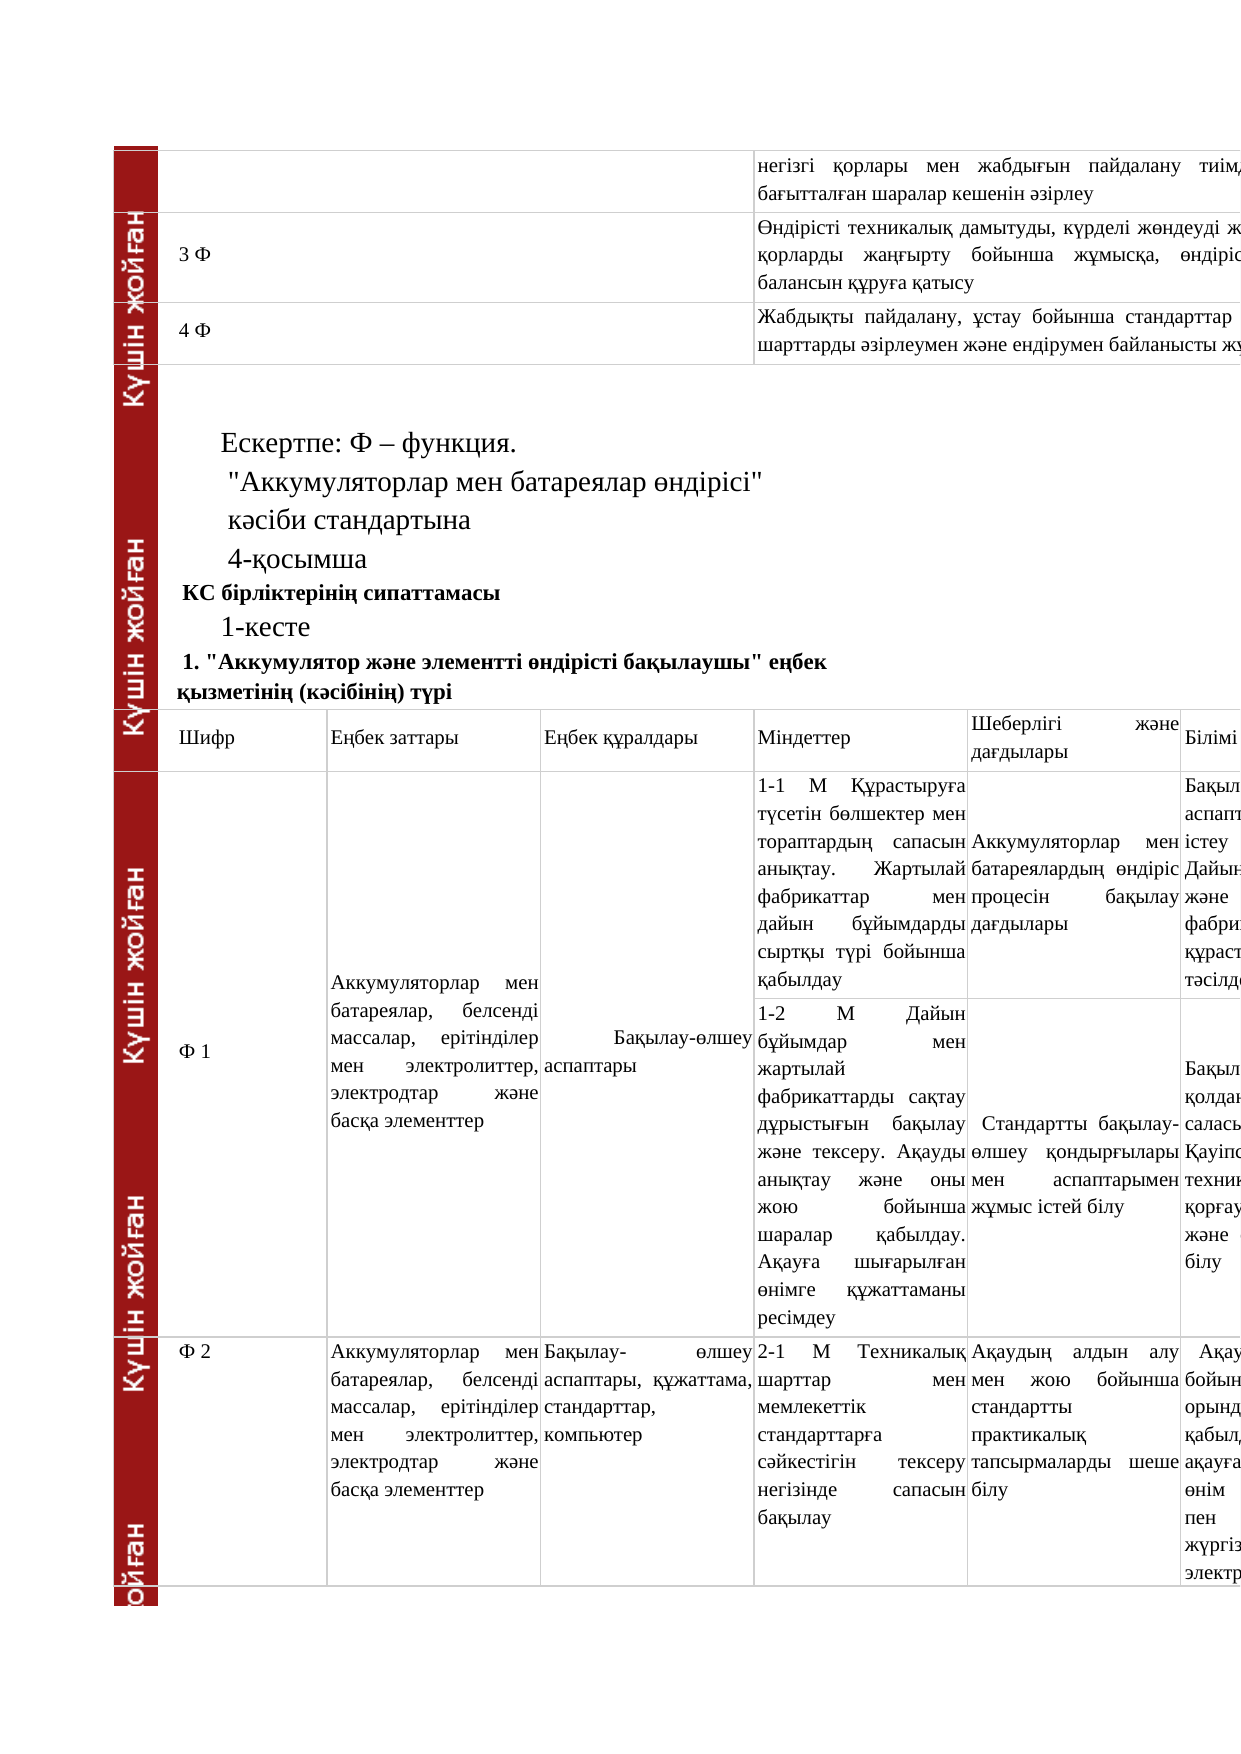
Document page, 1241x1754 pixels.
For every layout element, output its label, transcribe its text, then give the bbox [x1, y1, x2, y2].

table_cell 4 Ф [114, 303, 753, 363]
table_cell Бақылау түрлерін қолдану ережесі саласын білу. Қауіпсіздік техникасын, еңбекті қорғауды, өнеркәсіптік және өрт қауіпсіздігін білу [1181, 999, 1240, 1336]
text кәсіби стандартына [112, 502, 1128, 536]
text 1-кесте [112, 609, 1128, 643]
table_header Міндеттер [755, 710, 967, 771]
table_cell Жабдықты пайдалану, ұстау бойынша стандарттар мен техникалық шарттарды әзірлеумен және ендірумен байланысты жұмысқа қатысу [755, 303, 1240, 363]
table_cell Өндірісті техникалық дамытуды, күрделі жөндеуді жоспарлау, негізгі қорларды жаңғырту бойынша жұмысқа, өндірістік қуаттардың балансын құруға қатысу [755, 213, 1240, 302]
text 4-қосымша [112, 541, 1128, 574]
table_cell 2-1 М Техникалық шарттар мен мемлекеттік стандарттарға сәйкестігін тексеру негізінде сапасын бақылау [755, 1338, 967, 1585]
picture [114, 459, 158, 464]
table_cell Аккумуляторлар мен батареялардың өндіріс процесін бақылау дағдылары [968, 772, 1180, 998]
text "Аккумуляторлар мен батареялар өндірісі" [112, 464, 1128, 497]
table_header Шифр [114, 710, 326, 771]
text 1. "Аккумулятор және элементті өндірісті бақылаушы" еңбек қызметінің (кәсібінің) түрі [112, 648, 1128, 705]
picture [114, 1587, 158, 1606]
table_cell Ф 1 [114, 772, 326, 1336]
table_cell 1-2 М Дайын бұйымдар мен жартылай фабрикаттарды сақтау дұрыстығын бақылау және тексеру. Ақауды анықтау және оны жою бойынша шаралар қабылдау. Ақауға шығарылған өнімге құжаттаманы ресімдеу [755, 999, 967, 1336]
table_header Еңбек заттары [328, 710, 540, 771]
table_cell Аккумуляторлар мен батареялар, белсенді массалар, ерітінділер мен электролиттер, электродтар және басқа элементтер [328, 1338, 540, 1585]
text Ескертпе: Ф – функция. [112, 425, 1128, 459]
picture [114, 497, 158, 502]
table_header Білімі [1181, 710, 1240, 771]
table_header Шеберлігі және дағдылары [968, 710, 1180, 771]
picture [114, 536, 158, 541]
table_cell Бақылау-өлшеу аспаптары [541, 772, 753, 1336]
text КС бірліктерінің сипаттамасы [112, 579, 1128, 606]
table_cell 3 Ф [114, 213, 753, 302]
table_cell Бақылау- өлшеу аспаптары, құжаттама, стандарттар, компьютер [541, 1338, 753, 1585]
table_cell Бақылау- өлшеу аспаптарының жұмыс істеу қағидасын білу. Дайын бұйымдарды, және жартылай фабрикаттарды құрастыру әдістері мен тәсілдерін білу [1181, 772, 1240, 998]
picture [114, 643, 158, 648]
picture [114, 146, 158, 150]
picture [114, 574, 158, 579]
table_cell Аккумуляторлар мен батареялар, белсенді массалар, ерітінділер мен электролиттер, электродтар және басқа элементтер [328, 772, 540, 1336]
picture [114, 705, 158, 709]
table_cell 1-1 М Құрастыруға түсетін бөлшектер мен тораптардың сапасын анықтау. Жартылай фабрикаттар мен дайын бұйымдарды сыртқы түрі бойынша қабылдау [755, 772, 967, 998]
table_cell 2 Ф [114, 151, 753, 212]
table_cell Ақаудың алдын алу мен жою бойынша стандартты практикалық тапсырмаларды шеше білу [968, 1338, 1180, 1585]
table_header Еңбек құралдары [541, 710, 753, 771]
table_cell Ф 2 [114, 1338, 326, 1585]
table_cell Стандартты бақылау- өлшеу қондырғылары мен аспаптарымен жұмыс істей білу [968, 999, 1180, 1336]
picture [114, 365, 158, 425]
